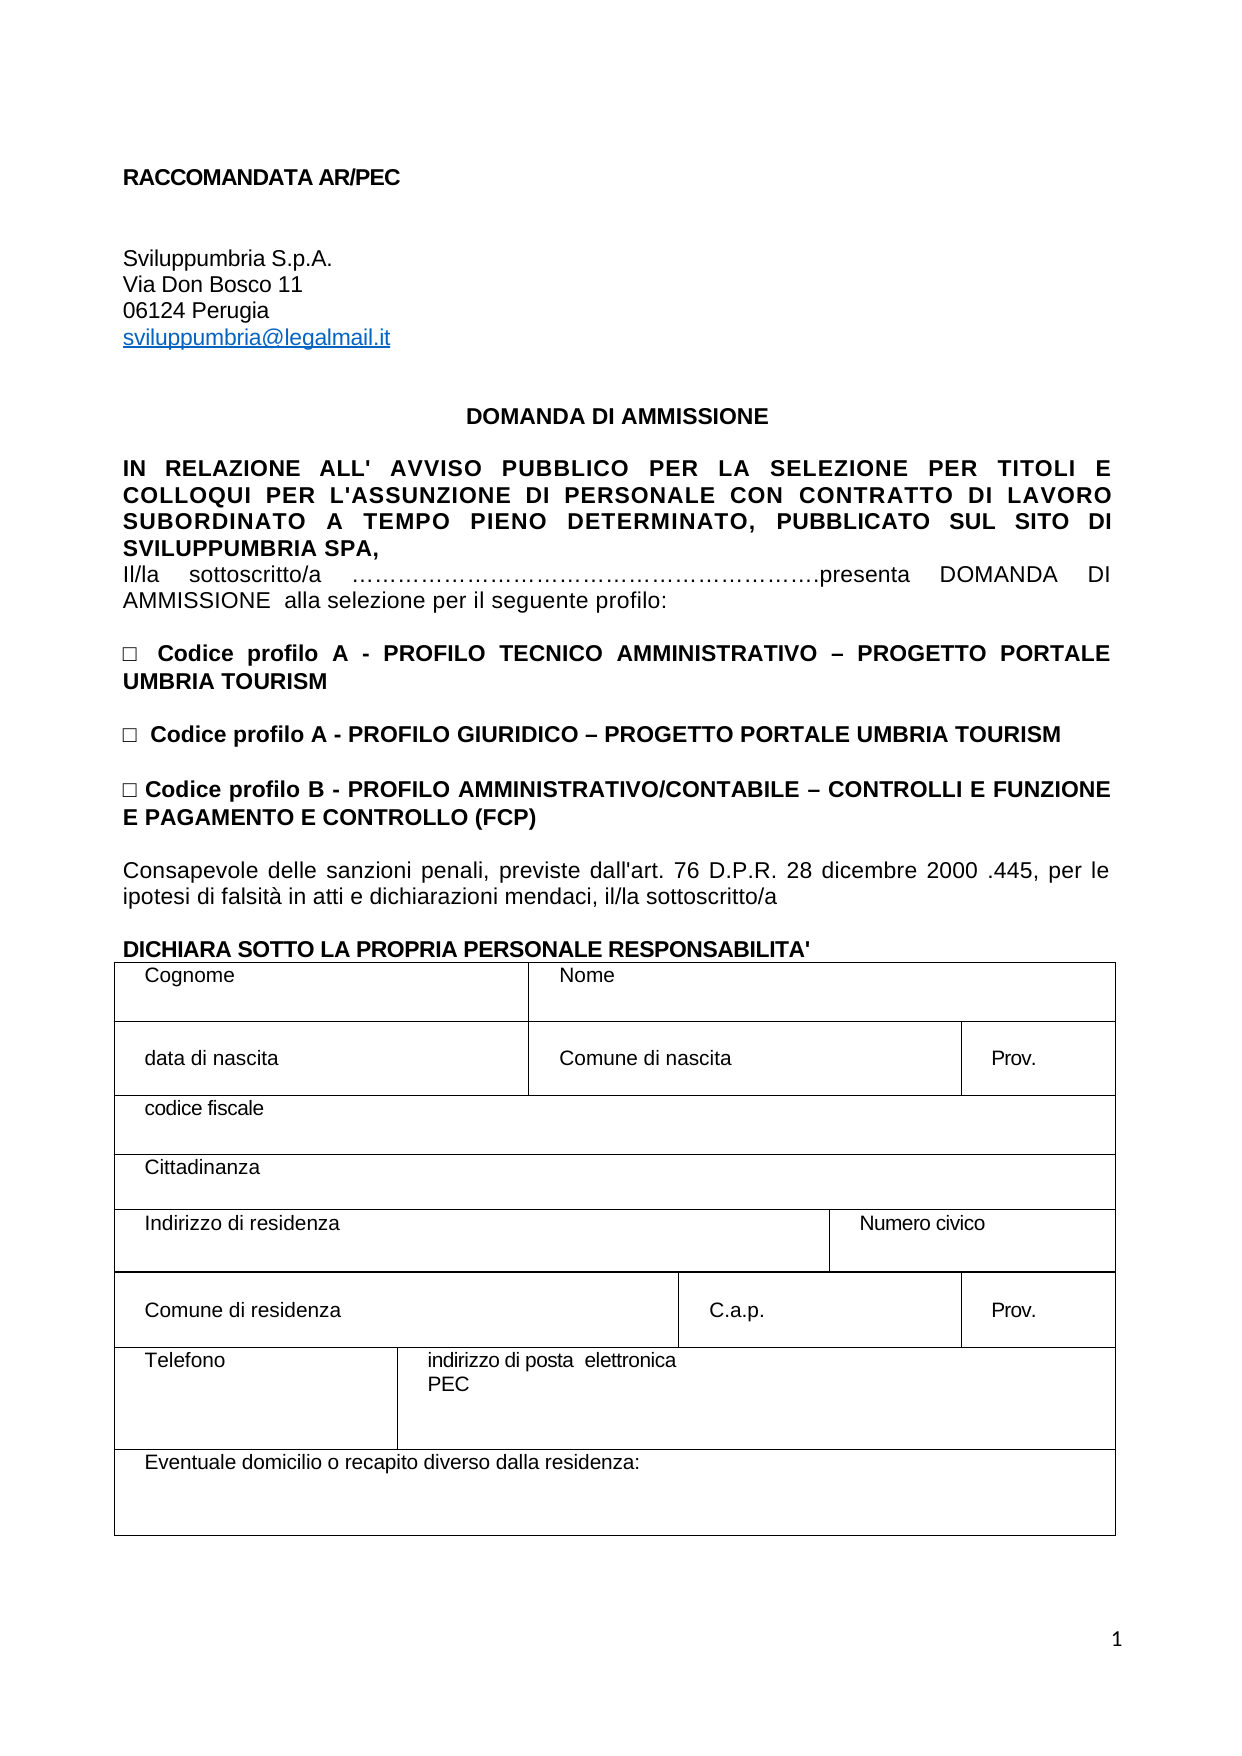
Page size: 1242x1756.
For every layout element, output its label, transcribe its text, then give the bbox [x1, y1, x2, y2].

table_cell indirizzo di posta elettronica PEC [398, 1348, 1115, 1449]
text DOMANDA DI AMMISSIONE [123, 403, 1112, 429]
table_cell Indirizzo di residenza [115, 1210, 829, 1271]
text 06124 Perugia [123, 297, 1112, 324]
text Il/la sottoscritto/a …………………………………………………….presenta DOMANDA DI AMMISSIONE alla selezione per il seguente profilo: [123, 561, 1112, 613]
table_cell Telefono [115, 1348, 397, 1449]
table_header Cognome [115, 963, 528, 1021]
table_cell Prov. [962, 1022, 1115, 1094]
text RACCOMANDATA AR/PEC [123, 164, 1112, 190]
text IN RELAZIONE ALL' AVVISO PUBBLICO PER LA SELEZIONE PER TITOLI E COLLOQUI PER L'ASSUNZIONE DI PERSONALE CON CONTRATTO DI LAVORO SUBORDINATO A TEMPO PIENO DETERMINATO, PUBBLICATO SUL SITO DI SVILUPPUMBRIA SPA, [123, 455, 1112, 561]
table_cell C.a.p. [679, 1273, 961, 1347]
table_header Nome [529, 963, 1115, 1021]
text Consapevole delle sanzioni penali, previste dall'art. 76 D.P.R. 28 dicembre 2000 .445, per le ipotesi di falsità in atti e dichiarazioni mendaci, il/la sottoscritto/a [123, 857, 1112, 909]
text Via Don Bosco 11 [123, 271, 1112, 297]
text DICHIARA SOTTO LA PROPRIA PERSONALE RESPONSABILITA' [123, 936, 1112, 962]
table_cell Cittadinanza [115, 1155, 1115, 1209]
table_cell Comune di nascita [529, 1022, 961, 1094]
text □ Codice profilo A - PROFILO GIURIDICO – PROGETTO PORTALE UMBRIA TOURISM [123, 721, 1112, 749]
text Sviluppumbria S.p.A. [123, 244, 1112, 271]
table_cell Comune di residenza [115, 1273, 678, 1347]
table_cell Prov. [962, 1273, 1115, 1347]
table_cell data di nascita [115, 1022, 528, 1094]
text □ Codice profilo A - PROFILO TECNICO AMMINISTRATIVO – PROGETTO PORTALE UMBRIA TOURISM [123, 640, 1112, 694]
table_cell Eventuale domicilio o recapito diverso dalla residenza: [115, 1450, 1115, 1535]
table_cell codice fiscale [115, 1096, 1115, 1153]
text □ Codice profilo B - PROFILO AMMINISTRATIVO/CONTABILE – CONTROLLI E FUNZIONE E PAGAMENTO E CONTROLLO (FCP) [123, 776, 1112, 830]
text sviluppumbria@legalmail.it [123, 324, 1112, 350]
table_cell Numero civico [830, 1210, 1115, 1271]
